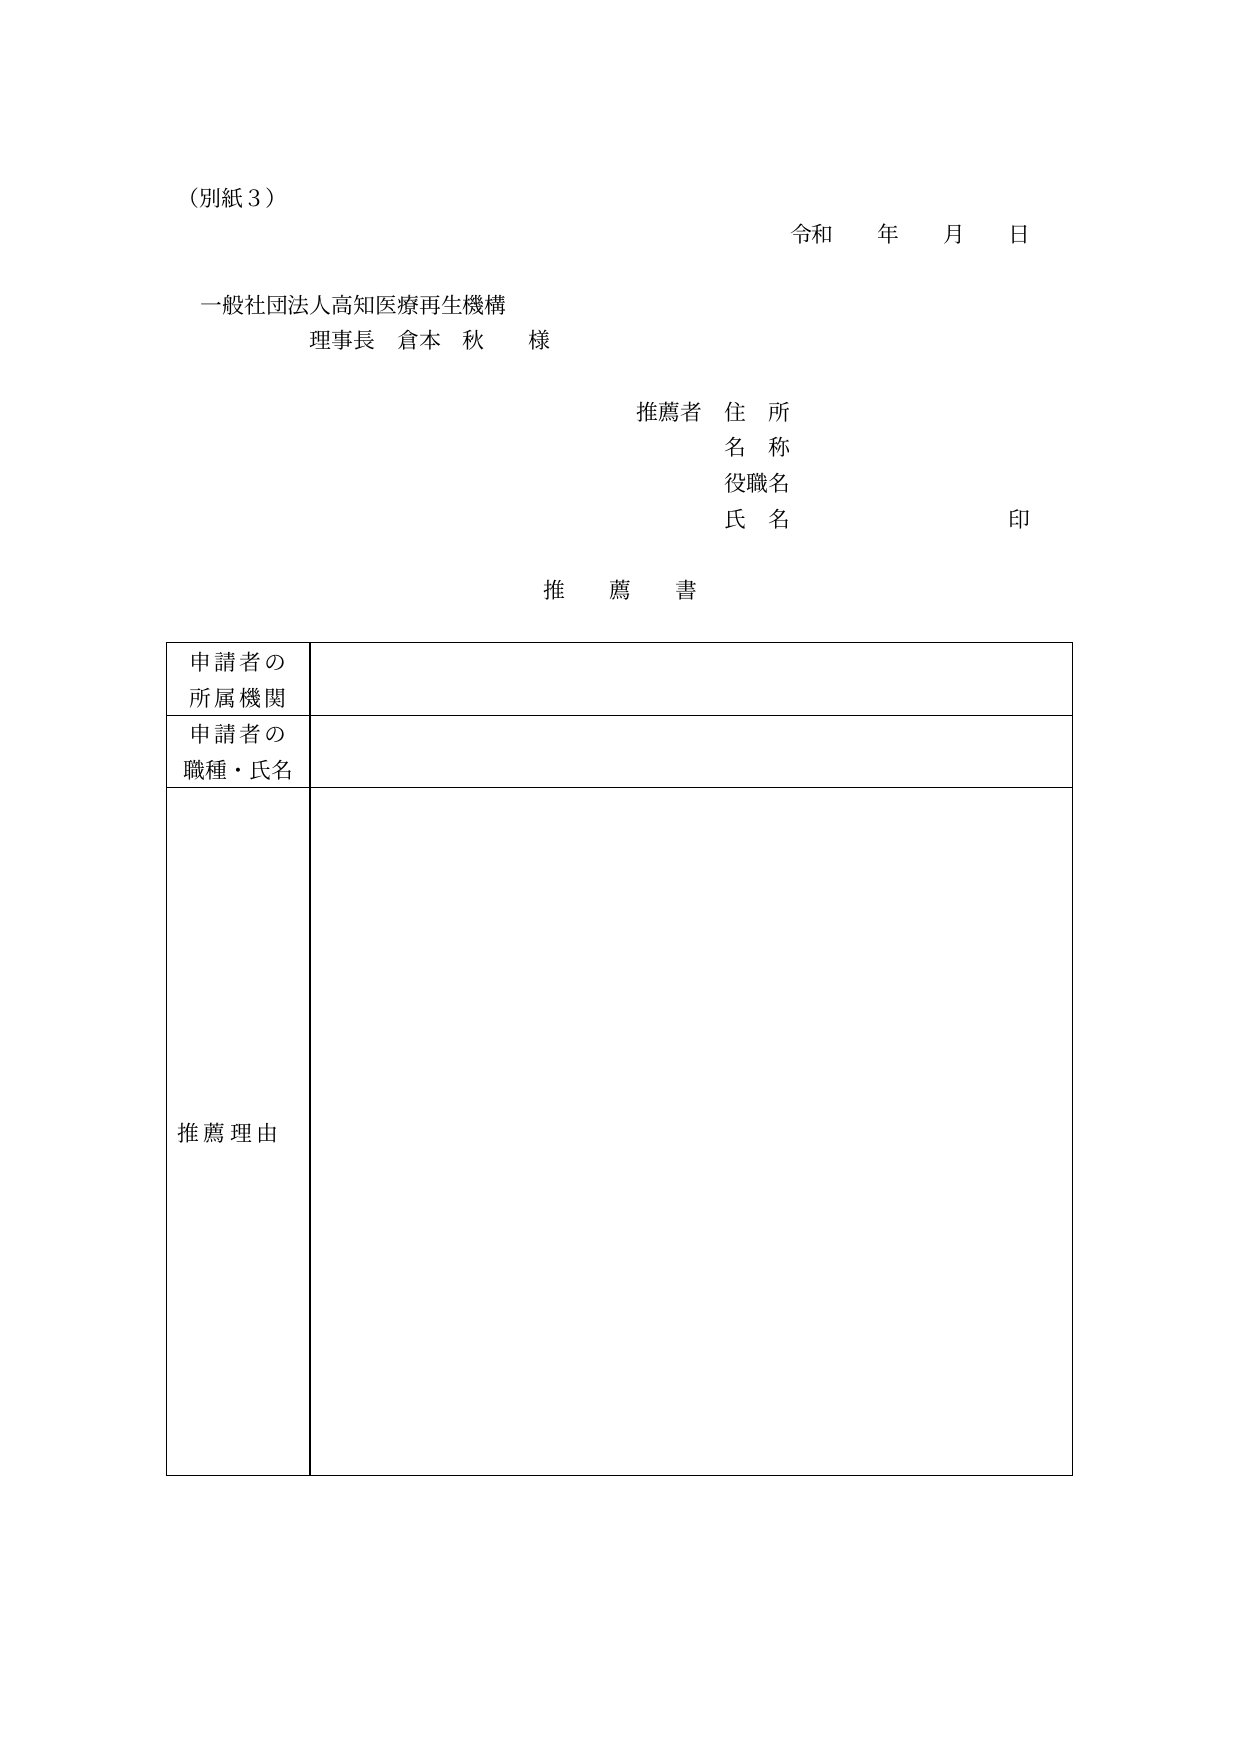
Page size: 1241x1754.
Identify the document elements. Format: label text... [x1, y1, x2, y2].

table_header [311, 643, 1072, 714]
text （別紙３） [177, 179, 1063, 215]
text 名 称 [177, 428, 1063, 464]
table_cell [311, 716, 1072, 787]
text 一般社団法人高知医療再生機構 [200, 286, 1063, 322]
text 令和 年 月 日 [177, 215, 1063, 250]
text 氏 名 印 [177, 500, 1063, 535]
text 推 薦 書 [177, 571, 1063, 607]
table_cell 申請者の 職種・氏名 [167, 716, 309, 787]
table_cell [311, 788, 1072, 1475]
text 理事長 倉本 秋 様 [200, 322, 1063, 357]
table_cell 推薦理由 [167, 788, 309, 1475]
table_header 申請者の 所属機関 [167, 643, 309, 714]
text 役職名 [177, 464, 1063, 500]
text 推薦者 住 所 [177, 393, 1063, 428]
